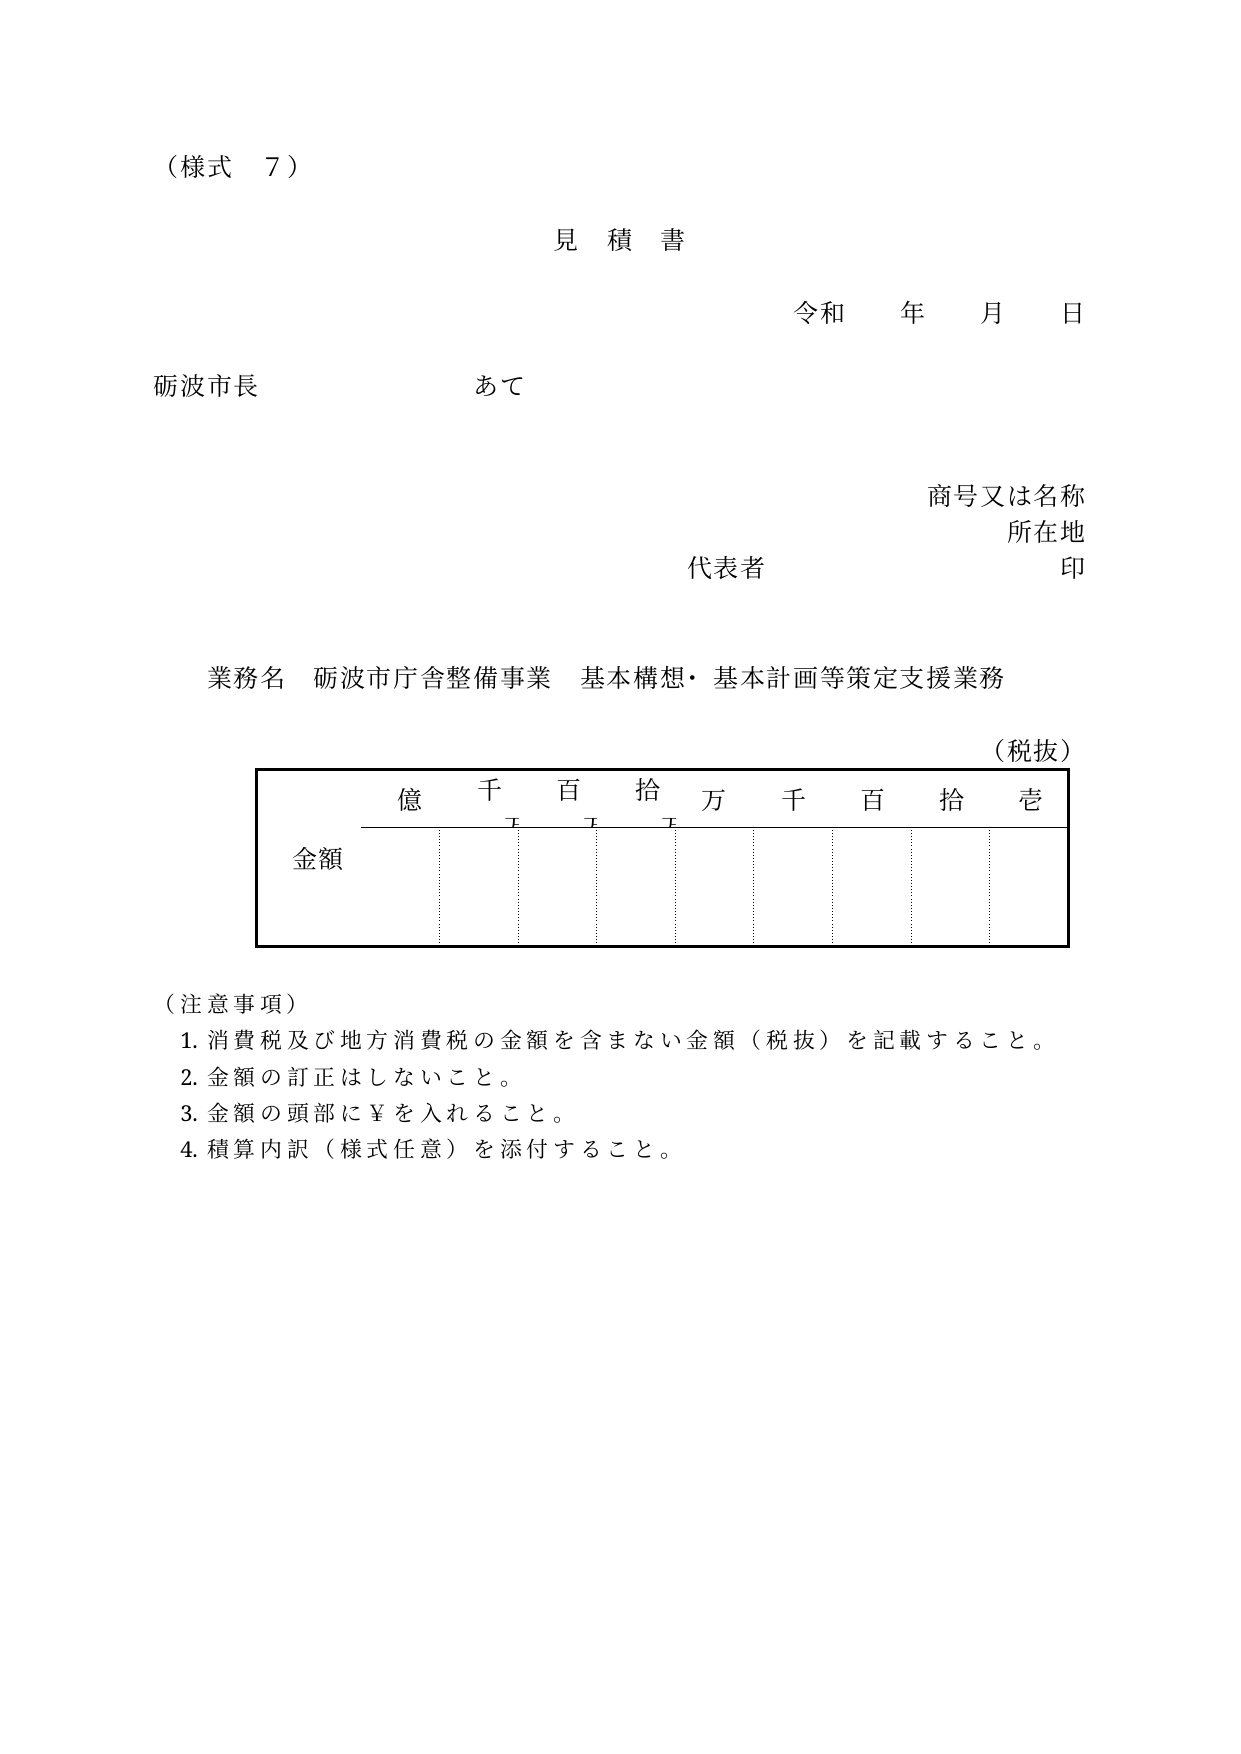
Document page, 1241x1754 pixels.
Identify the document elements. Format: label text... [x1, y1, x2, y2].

text 砺波市長 あて [153, 367, 1087, 403]
table_cell [597, 828, 675, 945]
table_header 億 [361, 771, 440, 827]
table_header 千万 [440, 771, 518, 827]
text 業務名 砺波市庁舎整備事業 基本構想･基本計画等策定支援業務 [153, 658, 1087, 695]
list 消費税及び地方消費税の金額を含まない金額（税抜）を記載すること。 [168, 1021, 1087, 1057]
table_header 百万 [518, 771, 597, 827]
text 所在地 [153, 512, 1087, 549]
list 金額の訂正はしないこと。 [168, 1057, 1087, 1094]
table_cell [833, 828, 911, 945]
table_header 拾万 [597, 771, 675, 827]
table_cell [361, 828, 440, 945]
table_header 百 [833, 771, 911, 827]
table_header 万 [675, 771, 754, 827]
table_cell [911, 828, 989, 945]
table_header 拾 [911, 771, 989, 827]
table_cell [754, 828, 832, 945]
text （様式 ７） [153, 148, 1087, 184]
text 見 積 書 [153, 221, 1087, 257]
text 商号又は名称 [153, 476, 1087, 512]
list 金額の頭部に￥を入れること。 [168, 1094, 1087, 1130]
text （税抜） [207, 731, 1087, 768]
table_header 千 [754, 771, 832, 827]
text （注意事項） [153, 984, 1087, 1021]
table_header 壱 [990, 771, 1067, 827]
list 積算内訳（様式任意）を添付すること。 [168, 1130, 1087, 1167]
table_cell [518, 828, 597, 945]
table_cell [675, 828, 754, 945]
table_header 金額 [258, 771, 361, 945]
text 代表者 印 [153, 549, 1087, 585]
table_cell [440, 828, 518, 945]
text 令和 年 月 日 [153, 294, 1087, 330]
table_cell [990, 828, 1067, 945]
